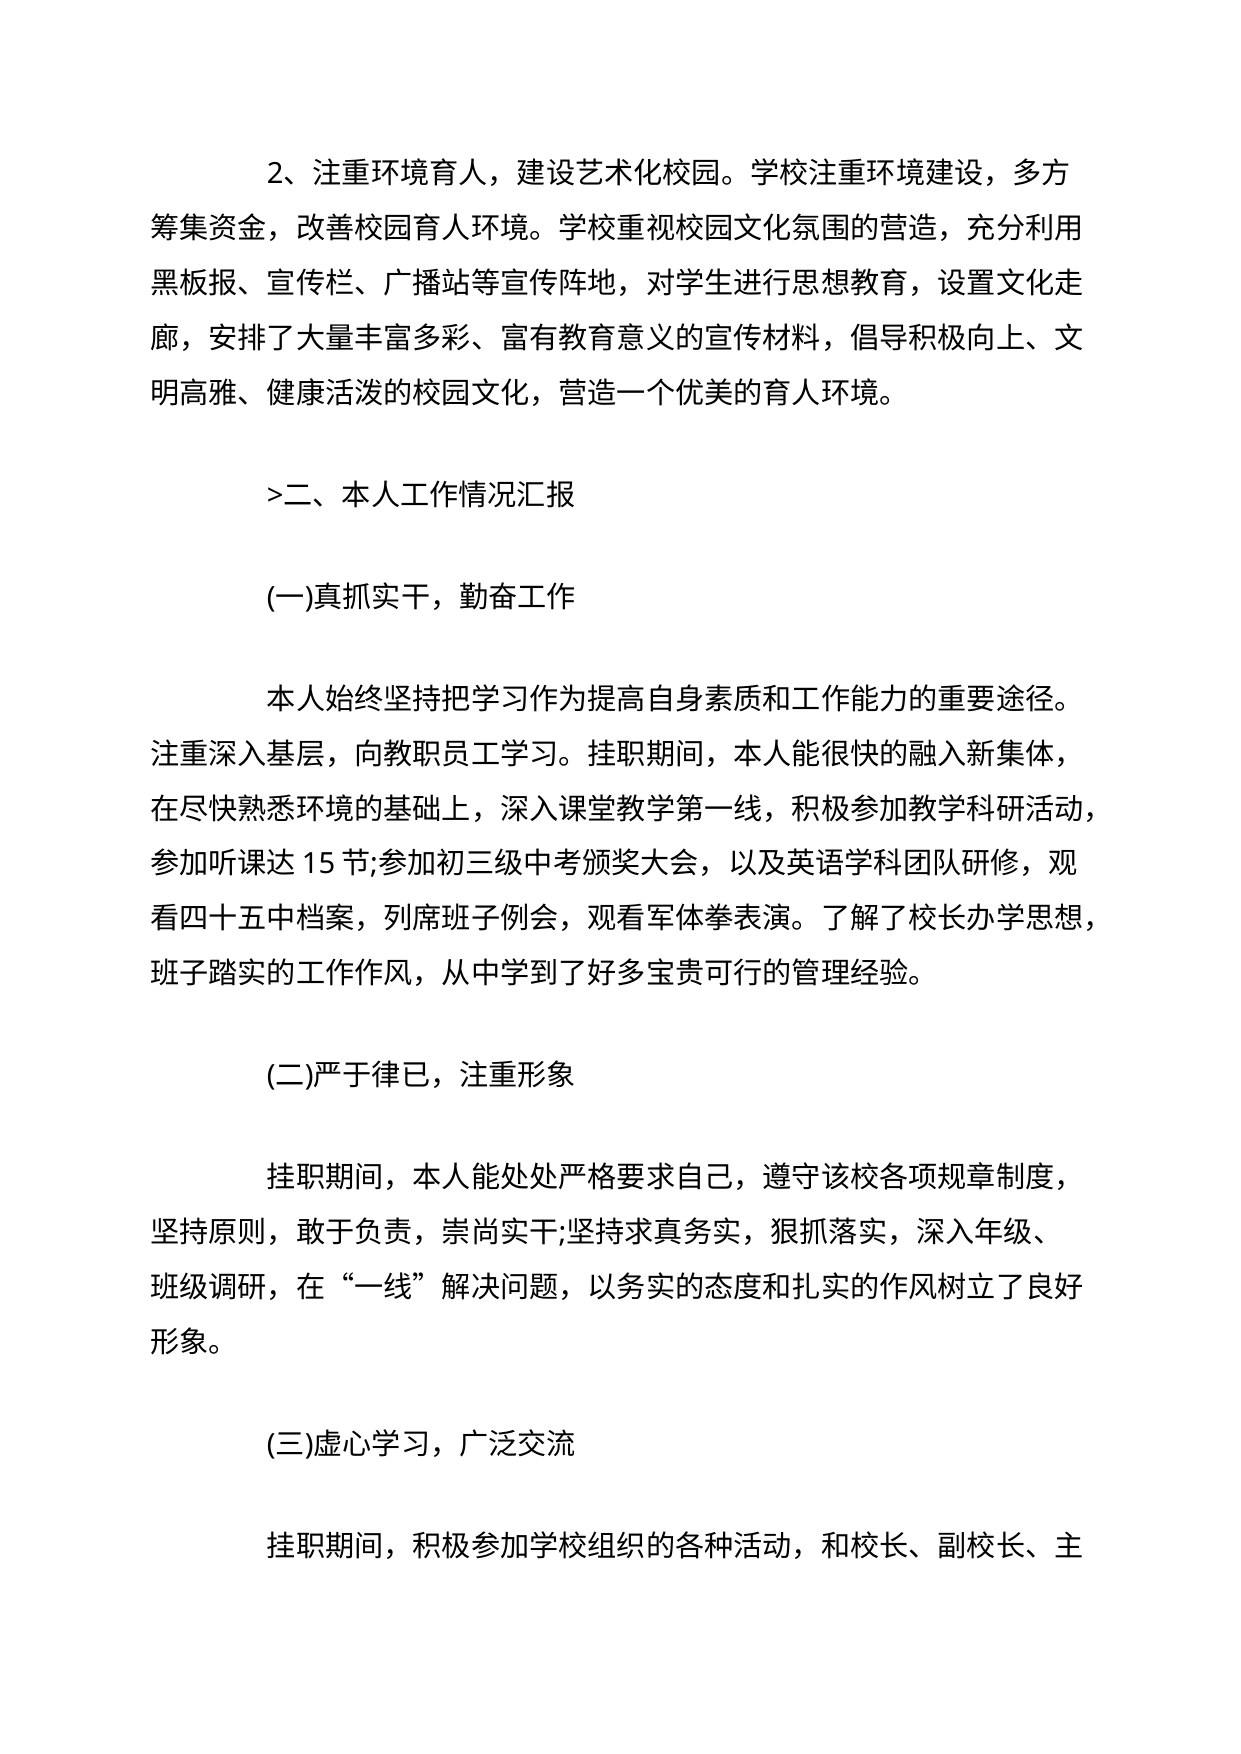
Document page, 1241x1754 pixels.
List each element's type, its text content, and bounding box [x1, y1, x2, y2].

text (三)虚心学习，广泛交流 [150, 1420, 1090, 1463]
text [150, 1522, 1090, 1564]
text (一)真抓实干，勤奋工作 [150, 573, 1090, 616]
text 挂职期间，本人能处处严格要求自己，遵守该校各项规章制度，坚持原则，敢于负责，崇尚实干;坚持求真务实，狠抓落实，深入年级、班级调研，在“一线”解决问题，以务实的态度和扎实的作风树立了良好形象。 [150, 1154, 1090, 1361]
text >二、本人工作情况汇报 [150, 471, 1090, 514]
text (二)严于律已，注重形象 [150, 1052, 1090, 1094]
text 本人始终坚持把学习作为提高自身素质和工作能力的重要途径。注重深入基层，向教职员工学习。挂职期间，本人能很快的融入新集体，在尽快熟悉环境的基础上，深入课堂教学第一线，积极参加教学科研活动，参加听课达15节;参加初三级中考颁奖大会，以及英语学科团队研修，观看四十五中档案，列席班子例会，观看军体拳表演。了解了校长办学思想，班子踏实的工作作风，从中学到了好多宝贵可行的管理经验。 [150, 675, 1090, 992]
text 2、注重环境育人，建设艺术化校园。学校注重环境建设，多方筹集资金，改善校园育人环境。学校重视校园文化氛围的营造，充分利用黑板报、宣传栏、广播站等宣传阵地，对学生进行思想教育，设置文化走廊，安排了大量丰富多彩、富有教育意义的宣传材料，倡导积极向上、文明高雅、健康活泼的校园文化，营造一个优美的育人环境。 [150, 150, 1090, 412]
